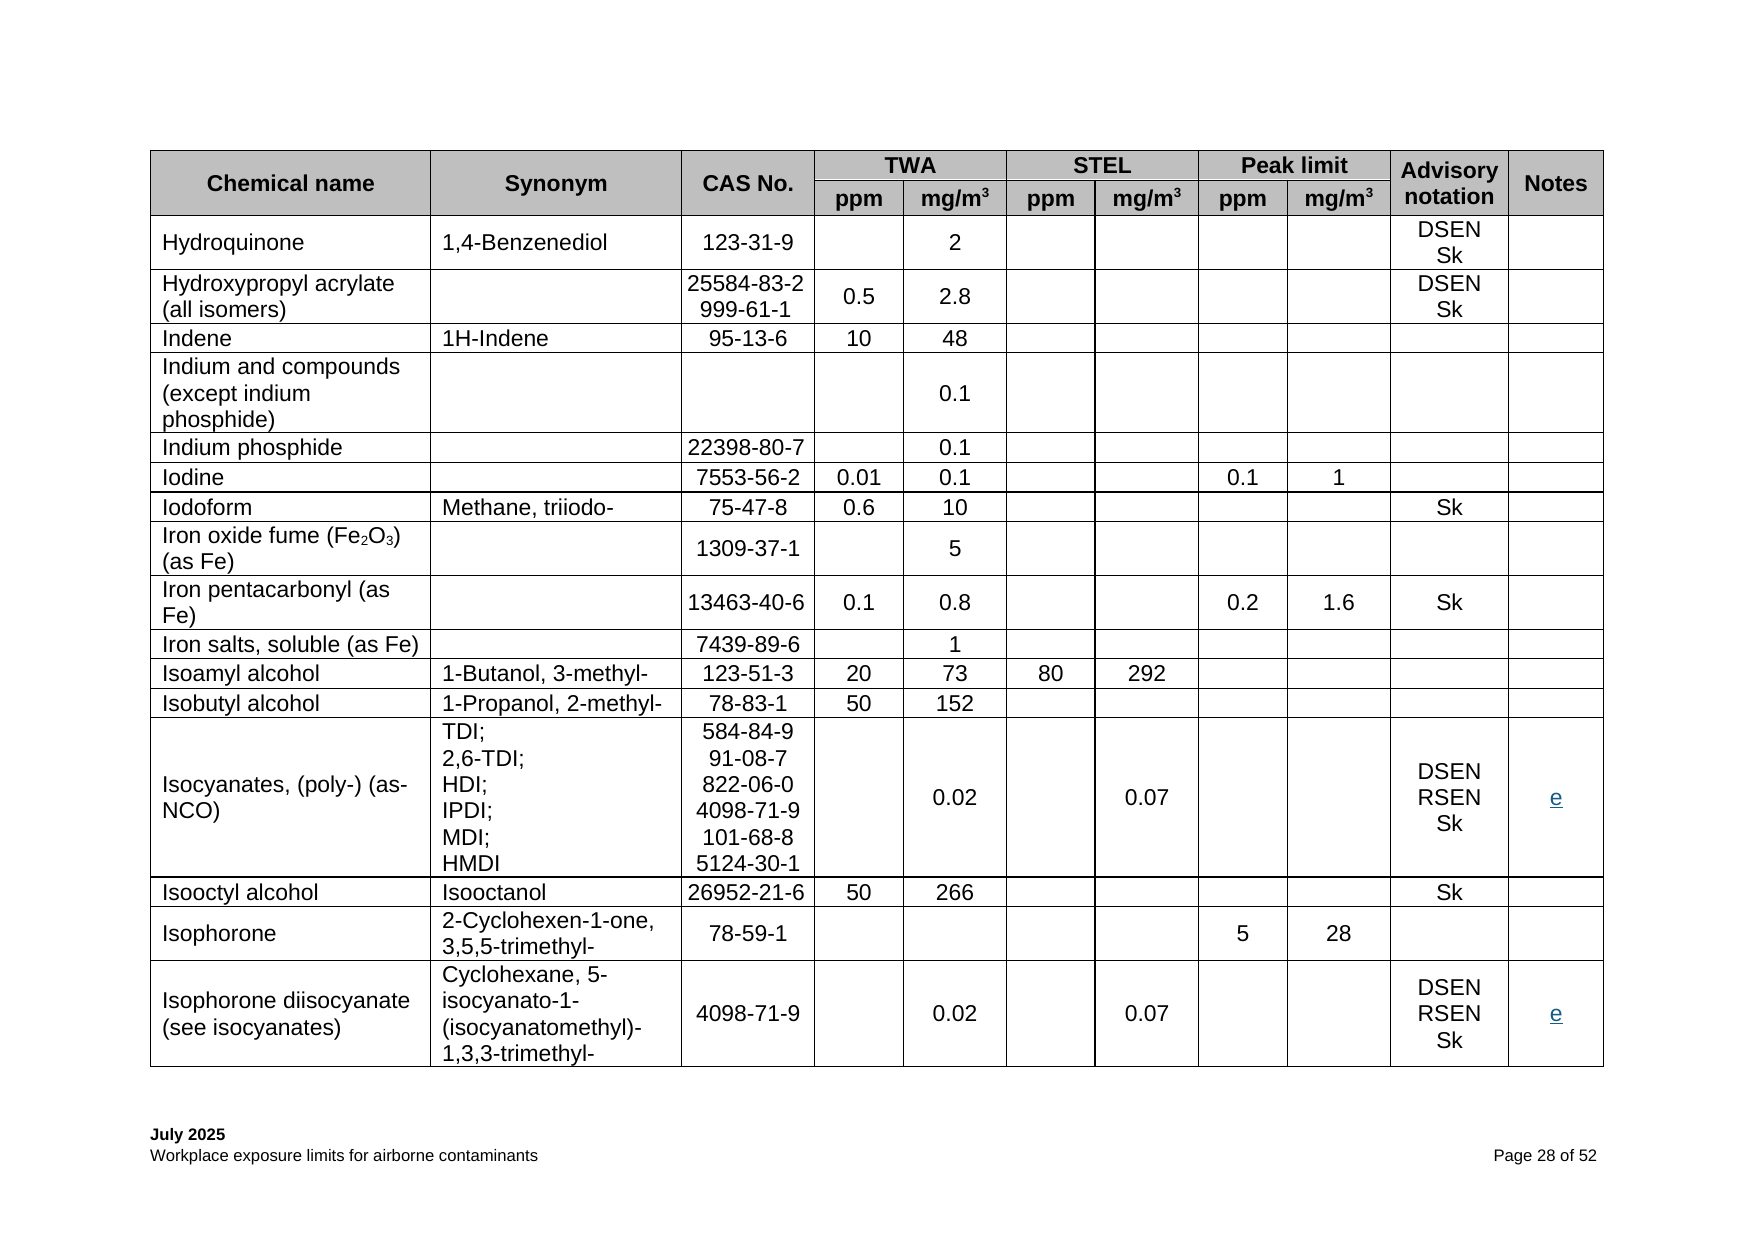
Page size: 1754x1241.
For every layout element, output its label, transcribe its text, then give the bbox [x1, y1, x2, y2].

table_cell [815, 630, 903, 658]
table_header CAS No. [682, 151, 814, 215]
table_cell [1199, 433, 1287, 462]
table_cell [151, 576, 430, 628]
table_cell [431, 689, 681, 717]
table_header Advisory notation [1391, 151, 1508, 215]
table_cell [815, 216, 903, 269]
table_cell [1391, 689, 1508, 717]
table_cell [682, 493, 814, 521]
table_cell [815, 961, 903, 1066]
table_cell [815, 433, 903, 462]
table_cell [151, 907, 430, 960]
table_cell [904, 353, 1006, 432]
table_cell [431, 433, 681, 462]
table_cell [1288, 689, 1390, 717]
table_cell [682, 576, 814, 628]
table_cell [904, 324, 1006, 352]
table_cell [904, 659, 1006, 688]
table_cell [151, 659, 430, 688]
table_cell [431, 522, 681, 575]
table_header Chemical name [151, 151, 430, 215]
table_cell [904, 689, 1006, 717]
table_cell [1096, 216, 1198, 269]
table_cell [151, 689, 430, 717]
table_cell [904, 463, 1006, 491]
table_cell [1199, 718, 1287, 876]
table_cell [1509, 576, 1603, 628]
table_cell mg/m3 [1096, 181, 1198, 215]
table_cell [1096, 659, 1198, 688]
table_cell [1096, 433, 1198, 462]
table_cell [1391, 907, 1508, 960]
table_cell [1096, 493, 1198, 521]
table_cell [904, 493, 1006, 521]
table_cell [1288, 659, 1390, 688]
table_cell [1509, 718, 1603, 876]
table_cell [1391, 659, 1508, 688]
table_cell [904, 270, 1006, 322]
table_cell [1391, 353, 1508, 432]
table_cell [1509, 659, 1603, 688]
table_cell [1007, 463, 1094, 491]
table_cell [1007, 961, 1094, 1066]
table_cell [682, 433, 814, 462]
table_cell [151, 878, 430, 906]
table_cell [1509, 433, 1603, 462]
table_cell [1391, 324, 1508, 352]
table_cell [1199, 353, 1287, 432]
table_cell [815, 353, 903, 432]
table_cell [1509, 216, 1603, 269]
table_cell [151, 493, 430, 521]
table_header Synonym [431, 151, 681, 215]
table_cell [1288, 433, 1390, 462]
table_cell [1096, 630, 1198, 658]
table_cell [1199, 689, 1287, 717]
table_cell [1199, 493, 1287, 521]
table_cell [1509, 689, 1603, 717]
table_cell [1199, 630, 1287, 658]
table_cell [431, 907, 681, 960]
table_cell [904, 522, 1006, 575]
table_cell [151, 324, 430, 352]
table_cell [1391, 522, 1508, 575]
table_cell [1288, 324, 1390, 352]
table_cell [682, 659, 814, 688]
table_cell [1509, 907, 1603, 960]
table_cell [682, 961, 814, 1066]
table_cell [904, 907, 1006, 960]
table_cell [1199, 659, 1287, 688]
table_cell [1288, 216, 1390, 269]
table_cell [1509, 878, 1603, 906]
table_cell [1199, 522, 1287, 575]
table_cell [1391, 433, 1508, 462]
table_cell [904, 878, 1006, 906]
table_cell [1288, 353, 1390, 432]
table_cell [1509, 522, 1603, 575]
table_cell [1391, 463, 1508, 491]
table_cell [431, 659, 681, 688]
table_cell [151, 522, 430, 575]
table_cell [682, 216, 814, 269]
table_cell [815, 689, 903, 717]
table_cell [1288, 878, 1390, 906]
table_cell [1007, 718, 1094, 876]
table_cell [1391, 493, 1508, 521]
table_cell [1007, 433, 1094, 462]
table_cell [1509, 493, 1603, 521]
table_header Peak limit [1199, 151, 1390, 179]
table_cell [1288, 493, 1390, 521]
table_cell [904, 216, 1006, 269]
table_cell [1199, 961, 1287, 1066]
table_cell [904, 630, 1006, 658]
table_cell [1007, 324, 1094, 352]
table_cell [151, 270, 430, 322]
table_cell mg/m3 [904, 181, 1006, 215]
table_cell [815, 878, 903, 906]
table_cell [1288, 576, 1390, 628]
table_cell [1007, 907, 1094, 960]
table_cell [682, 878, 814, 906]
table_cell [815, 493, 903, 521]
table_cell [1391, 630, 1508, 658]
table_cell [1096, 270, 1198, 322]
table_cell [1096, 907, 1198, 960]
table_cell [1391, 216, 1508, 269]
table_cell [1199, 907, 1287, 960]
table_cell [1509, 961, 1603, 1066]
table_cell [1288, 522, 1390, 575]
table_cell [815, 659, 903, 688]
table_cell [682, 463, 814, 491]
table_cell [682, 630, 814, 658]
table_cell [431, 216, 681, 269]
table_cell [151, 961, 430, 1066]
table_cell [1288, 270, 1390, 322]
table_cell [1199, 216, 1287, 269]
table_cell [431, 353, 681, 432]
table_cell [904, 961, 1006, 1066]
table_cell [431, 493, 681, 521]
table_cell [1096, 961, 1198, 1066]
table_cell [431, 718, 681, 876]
table_cell ppm [1199, 181, 1287, 215]
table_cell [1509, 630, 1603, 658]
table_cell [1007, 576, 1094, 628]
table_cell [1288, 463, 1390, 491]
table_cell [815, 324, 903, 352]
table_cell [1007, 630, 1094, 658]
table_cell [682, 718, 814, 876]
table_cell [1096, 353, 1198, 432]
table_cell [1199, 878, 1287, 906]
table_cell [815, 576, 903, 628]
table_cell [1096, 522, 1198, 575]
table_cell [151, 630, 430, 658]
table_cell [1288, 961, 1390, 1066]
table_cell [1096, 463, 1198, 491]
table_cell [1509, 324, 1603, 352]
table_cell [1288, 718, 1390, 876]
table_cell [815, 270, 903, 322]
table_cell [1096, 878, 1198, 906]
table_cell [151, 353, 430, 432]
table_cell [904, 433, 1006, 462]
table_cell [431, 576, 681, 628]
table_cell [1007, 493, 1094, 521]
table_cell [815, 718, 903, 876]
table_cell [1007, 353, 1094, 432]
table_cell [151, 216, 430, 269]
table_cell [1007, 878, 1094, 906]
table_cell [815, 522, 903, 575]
table_cell ppm [1007, 181, 1094, 215]
table_header Notes [1509, 151, 1603, 215]
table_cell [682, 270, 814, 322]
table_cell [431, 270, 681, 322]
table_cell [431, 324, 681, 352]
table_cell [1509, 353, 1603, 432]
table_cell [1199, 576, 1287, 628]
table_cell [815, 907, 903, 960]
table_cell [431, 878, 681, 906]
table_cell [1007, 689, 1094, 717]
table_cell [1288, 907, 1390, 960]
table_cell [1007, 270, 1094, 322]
table_header STEL [1007, 151, 1198, 179]
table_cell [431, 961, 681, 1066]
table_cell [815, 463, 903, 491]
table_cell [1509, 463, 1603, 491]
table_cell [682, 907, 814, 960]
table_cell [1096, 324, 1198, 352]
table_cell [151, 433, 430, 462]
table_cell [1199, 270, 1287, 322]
table_cell ppm [815, 181, 903, 215]
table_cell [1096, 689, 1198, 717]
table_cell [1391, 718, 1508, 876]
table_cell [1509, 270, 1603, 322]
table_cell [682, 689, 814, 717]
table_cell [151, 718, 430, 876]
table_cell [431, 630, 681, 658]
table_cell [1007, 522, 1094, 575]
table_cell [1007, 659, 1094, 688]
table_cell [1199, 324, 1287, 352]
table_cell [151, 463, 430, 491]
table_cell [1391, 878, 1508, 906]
table_cell mg/m3 [1288, 181, 1390, 215]
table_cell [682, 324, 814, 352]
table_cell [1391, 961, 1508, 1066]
table_header TWA [815, 151, 1006, 179]
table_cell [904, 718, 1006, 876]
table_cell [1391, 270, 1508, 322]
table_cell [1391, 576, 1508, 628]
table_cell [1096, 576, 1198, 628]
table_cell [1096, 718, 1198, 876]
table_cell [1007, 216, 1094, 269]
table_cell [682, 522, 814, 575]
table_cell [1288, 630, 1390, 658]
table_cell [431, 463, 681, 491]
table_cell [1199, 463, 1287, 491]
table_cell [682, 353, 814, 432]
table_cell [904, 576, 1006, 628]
